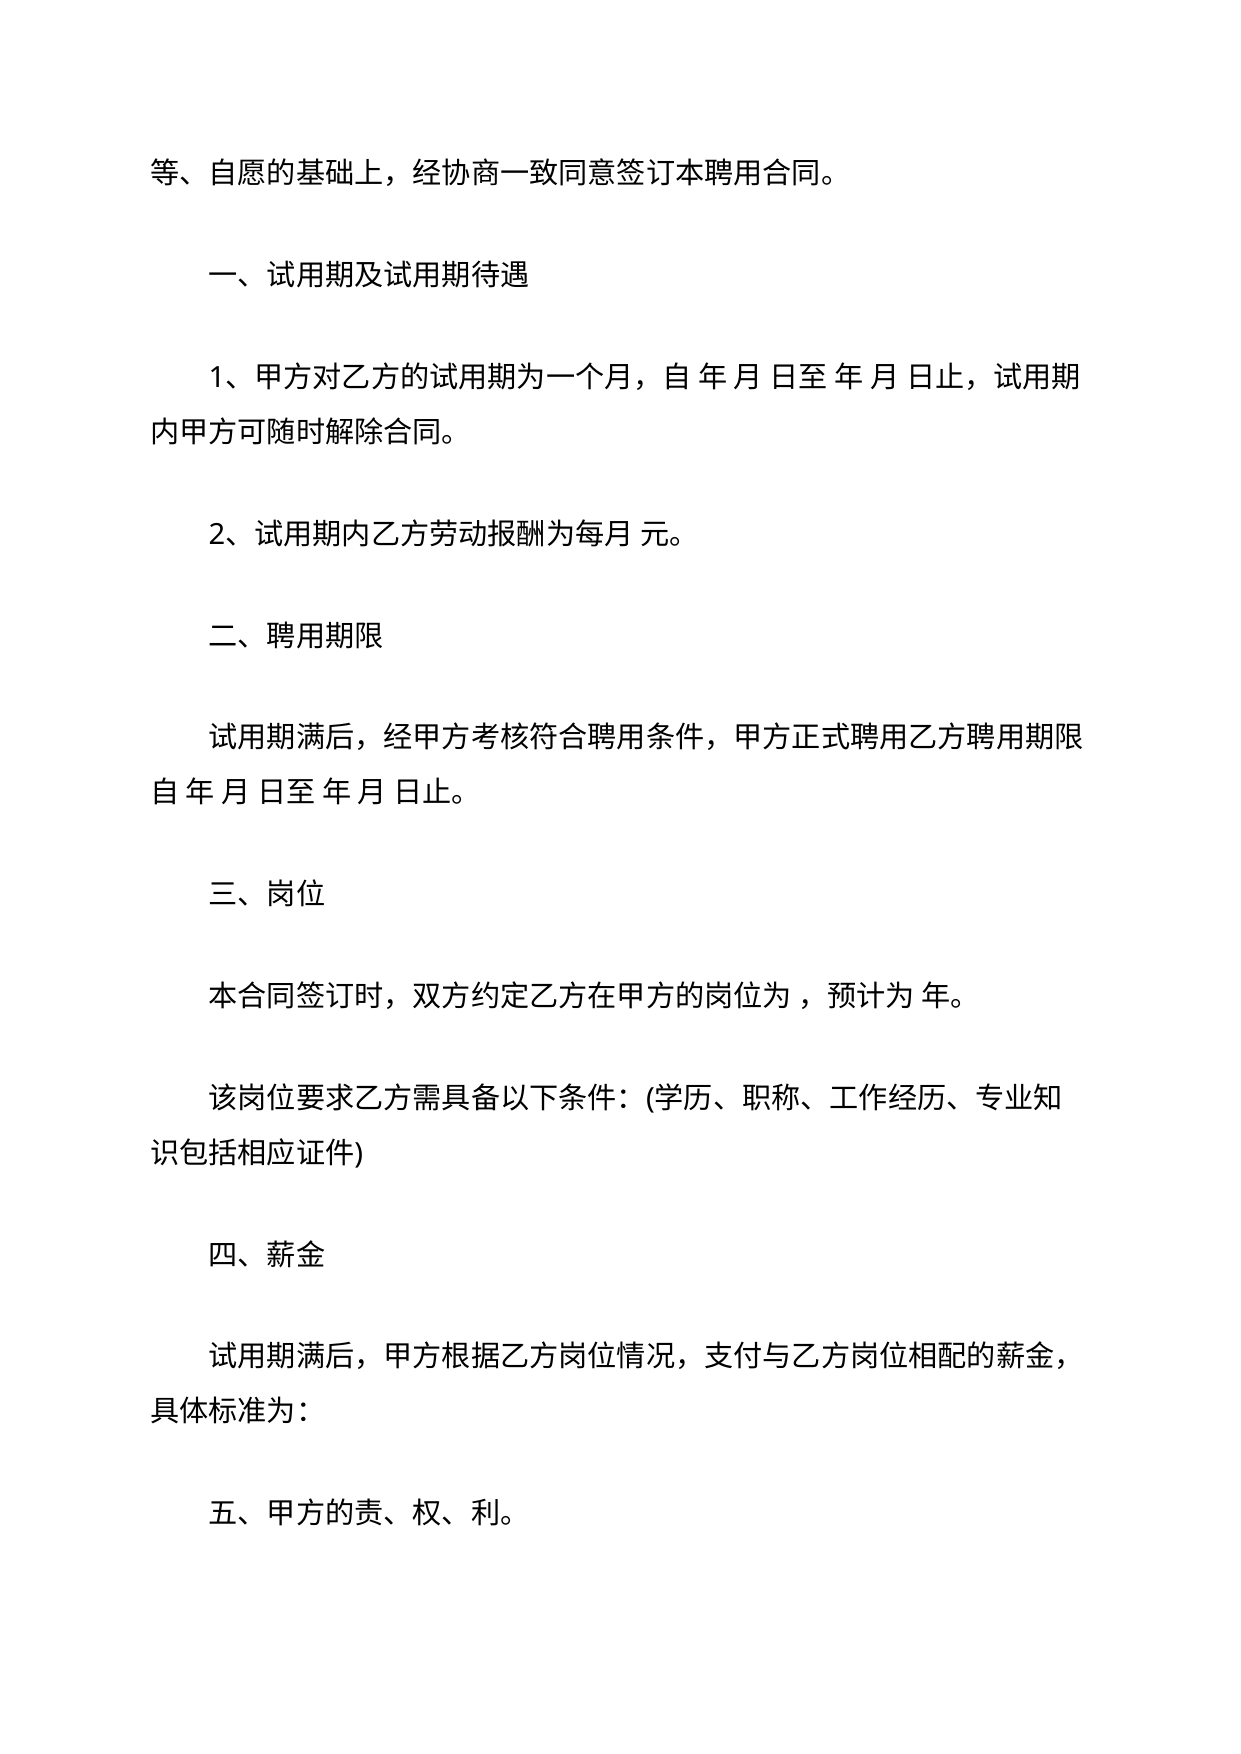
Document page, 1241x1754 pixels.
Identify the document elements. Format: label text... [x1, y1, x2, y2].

text 四、薪金 [150, 1231, 1090, 1273]
text 该岗位要求乙方需具备以下条件：(学历、职称、工作经历、专业知识包括相应证件) [150, 1074, 1090, 1172]
text 二、聘用期限 [150, 612, 1090, 654]
text 试用期满后，甲方根据乙方岗位情况，支付与乙方岗位相配的薪金，具体标准为： [150, 1333, 1090, 1430]
text 试用期满后，经甲方考核符合聘用条件，甲方正式聘用乙方聘用期限自 年 月 日至 年 月 日止。 [150, 714, 1090, 811]
text 2、试用期内乙方劳动报酬为每月 元。 [150, 510, 1090, 553]
text 三、岗位 [150, 871, 1090, 913]
text 本合同签订时，双方约定乙方在甲方的岗位为 ，预计为 年。 [150, 972, 1090, 1015]
text 1、甲方对乙方的试用期为一个月，自 年 月 日至 年 月 日止，试用期内甲方可随时解除合同。 [150, 353, 1090, 451]
text 一、试用期及试用期待遇 [150, 252, 1090, 294]
text 五、甲方的责、权、利。 [150, 1490, 1090, 1532]
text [150, 150, 1090, 192]
